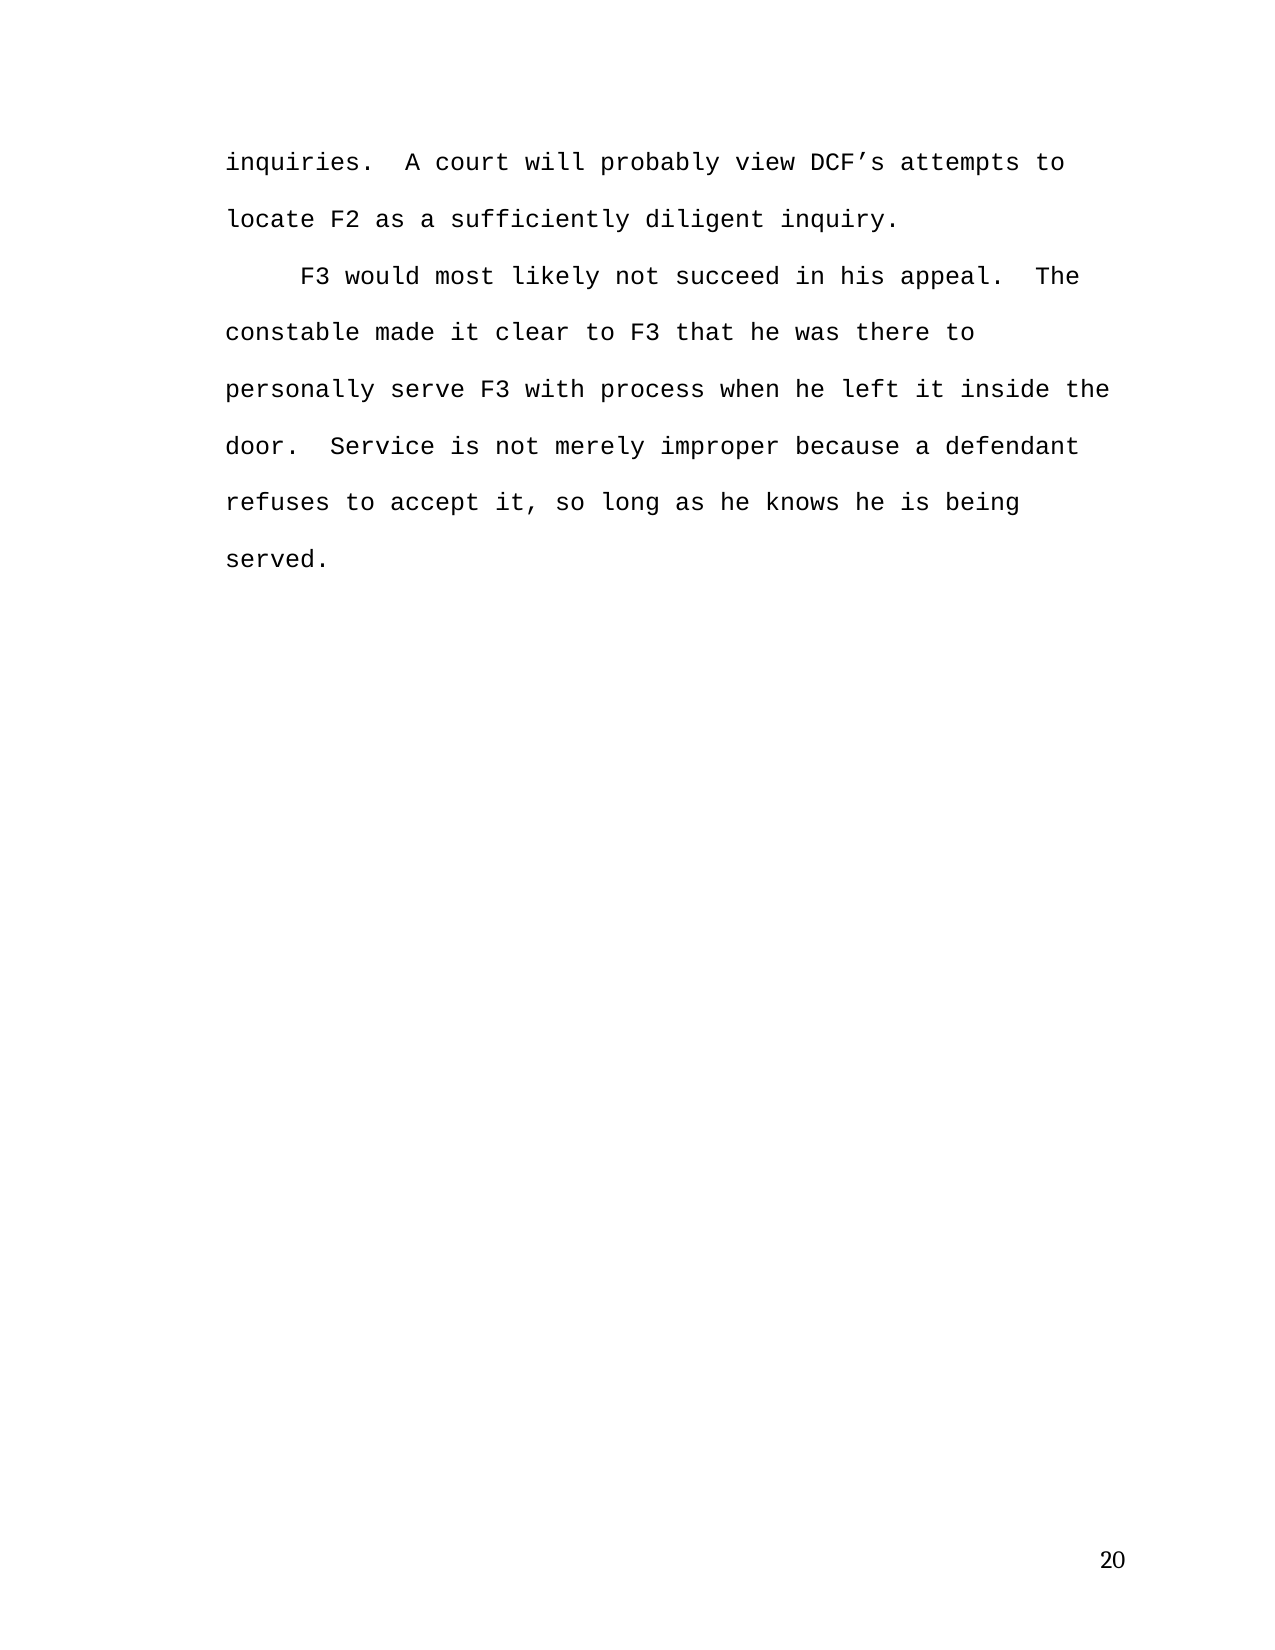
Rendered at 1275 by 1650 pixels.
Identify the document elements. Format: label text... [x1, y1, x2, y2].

text F3 would most likely not succeed in his appeal. The constable made it clear to F3 that he was there to personally serve F3 with process when he left it inside the door. Service is not merely improper because a defendant refuses to accept it, so long as he knows he is being served. [225, 263, 1125, 575]
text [225, 150, 1125, 235]
